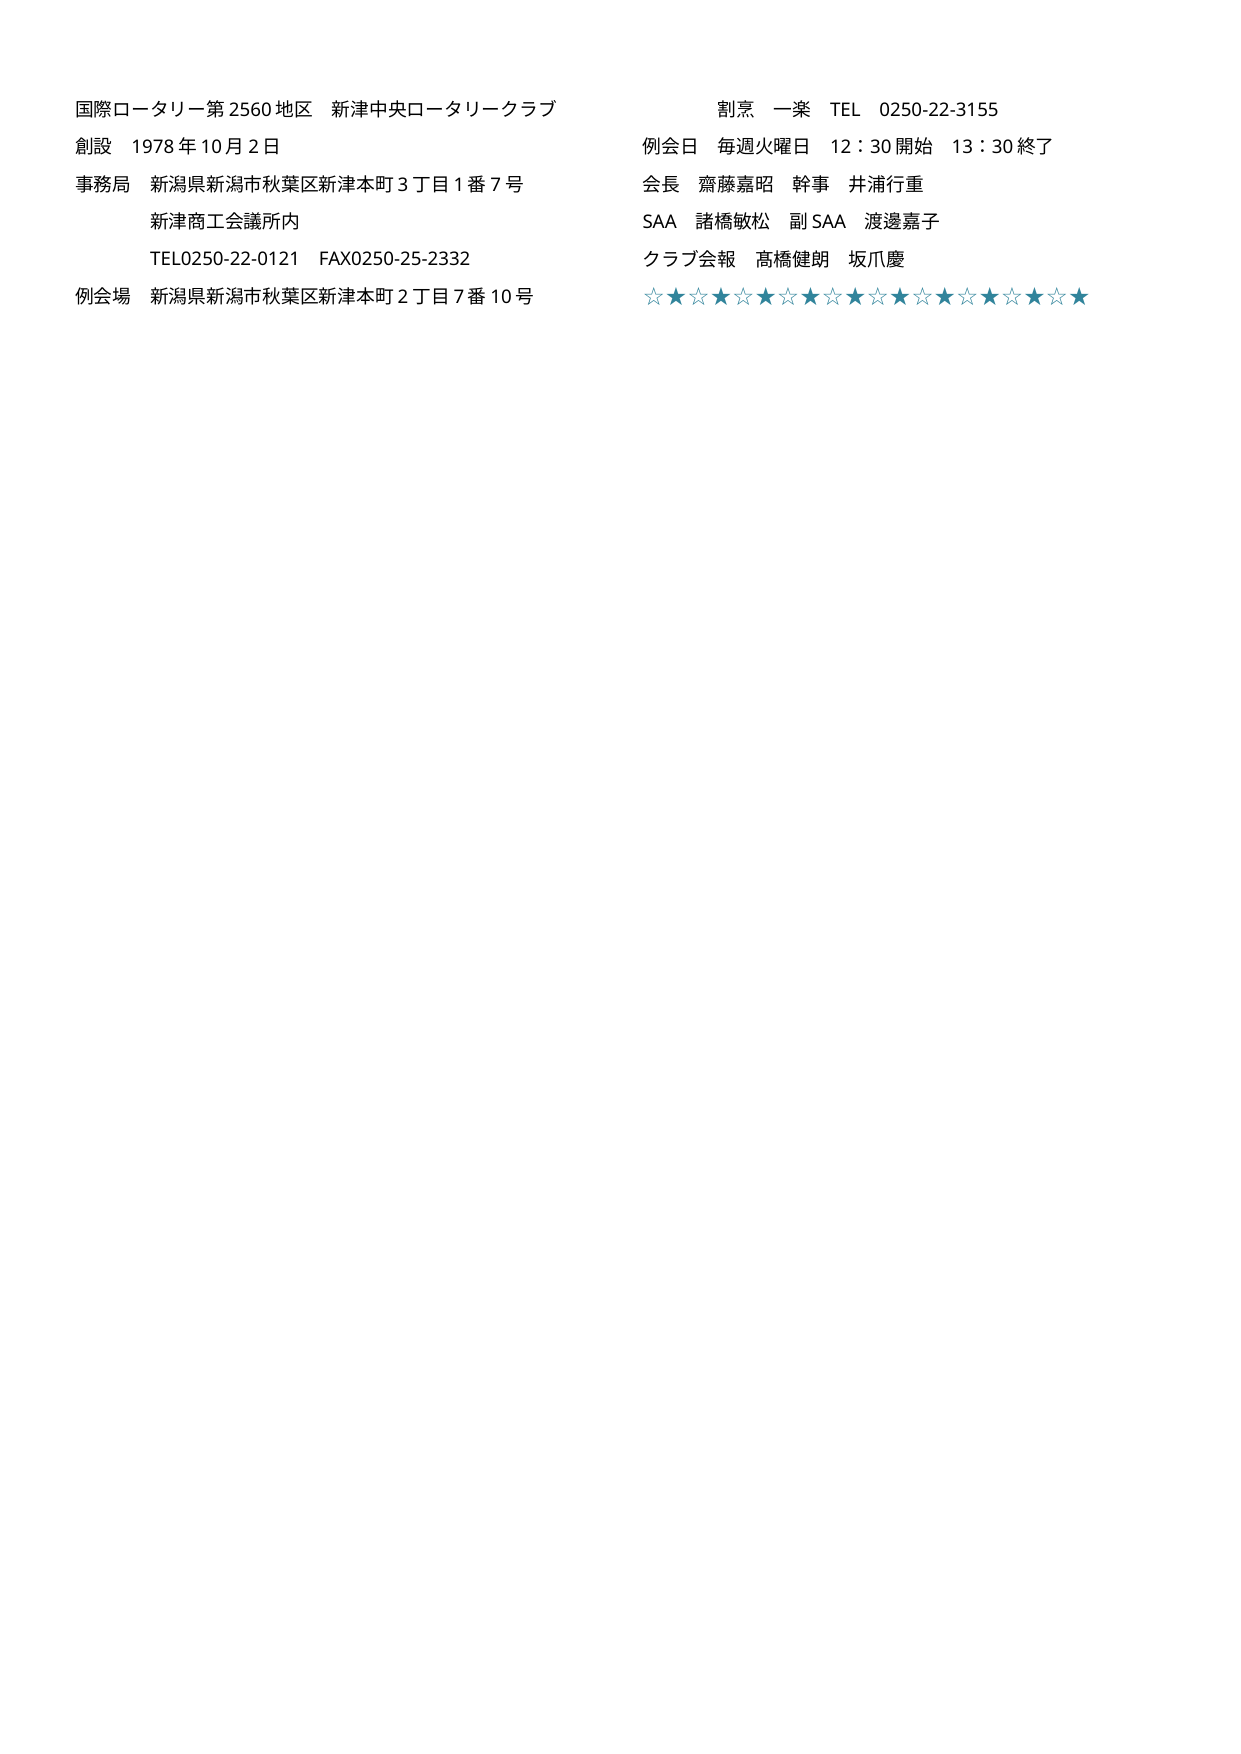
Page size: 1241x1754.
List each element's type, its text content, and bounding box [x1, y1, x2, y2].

text 割烹 一楽 TEL 0250-22-3155 [642, 89, 1165, 127]
text ☆★☆★☆★☆★☆★☆★☆★☆★☆★☆★ [642, 277, 1165, 314]
text 創設 1978年10月2日 [75, 127, 598, 164]
text 会長 齋藤嘉昭 幹事 井浦行重 [642, 164, 1165, 202]
text 例会日 毎週火曜日 12：30開始 13：30終了 [642, 127, 1165, 164]
text 例会場 新潟県新潟市秋葉区新津本町2丁目7番10号 [75, 277, 598, 314]
text SAA 諸橋敏松 副SAA 渡邊嘉子 [642, 202, 1165, 239]
text 事務局 新潟県新潟市秋葉区新津本町3丁目1番7号 [75, 164, 598, 202]
text 新津商工会議所内 [75, 202, 598, 239]
text クラブ会報 髙橋健朗 坂爪慶 [642, 239, 1165, 277]
text 国際ロータリー第2560地区 新津中央ロータリークラブ [75, 89, 598, 127]
text TEL0250-22-0121 FAX0250-25-2332 [75, 239, 598, 277]
